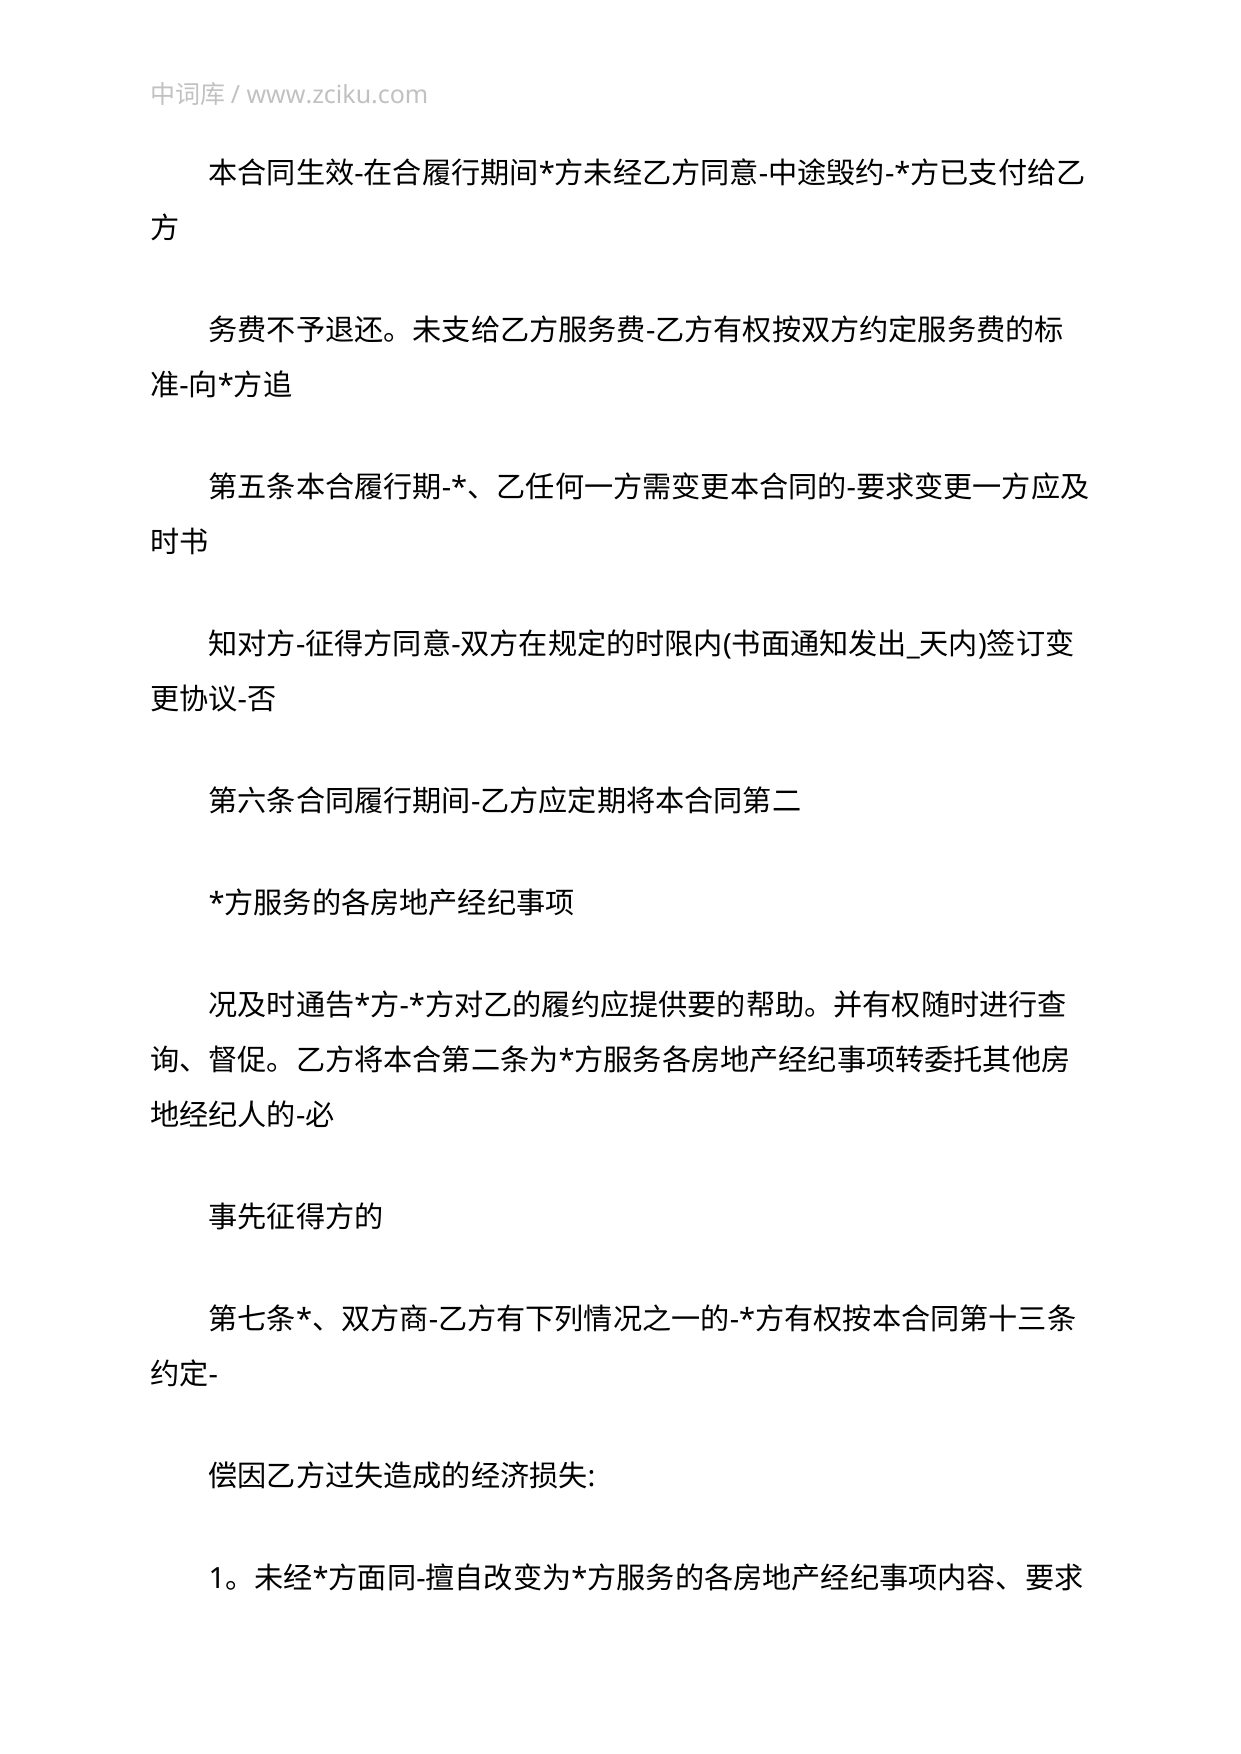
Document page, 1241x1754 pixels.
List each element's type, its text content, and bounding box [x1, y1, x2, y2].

text 第六条合同履行期间-乙方应定期将本合同第二 [150, 777, 1090, 820]
text 第五条本合履行期-*、乙任何一方需变更本合同的-要求变更一方应及时书 [150, 464, 1090, 561]
text 偿因乙方过失造成的经济损失: [150, 1452, 1090, 1494]
text *方服务的各房地产经纪事项 [150, 879, 1090, 922]
text 事先征得方的 [150, 1193, 1090, 1236]
text 第七条*、双方商-乙方有下列情况之一的-*方有权按本合同第十三条约定- [150, 1295, 1090, 1393]
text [150, 1554, 1090, 1597]
text 本合同生效-在合履行期间*方未经乙方同意-中途毁约-*方已支付给乙方 [150, 150, 1090, 247]
text 知对方-征得方同意-双方在规定的时限内(书面通知发出_天内)签订变更协议-否 [150, 621, 1090, 718]
text 务费不予退还。未支给乙方服务费-乙方有权按双方约定服务费的标准-向*方追 [150, 307, 1090, 404]
text 况及时通告*方-*方对乙的履约应提供要的帮助。并有权随时进行查询、督促。乙方将本合第二条为*方服务各房地产经纪事项转委托其他房地经纪人的-必 [150, 981, 1090, 1134]
